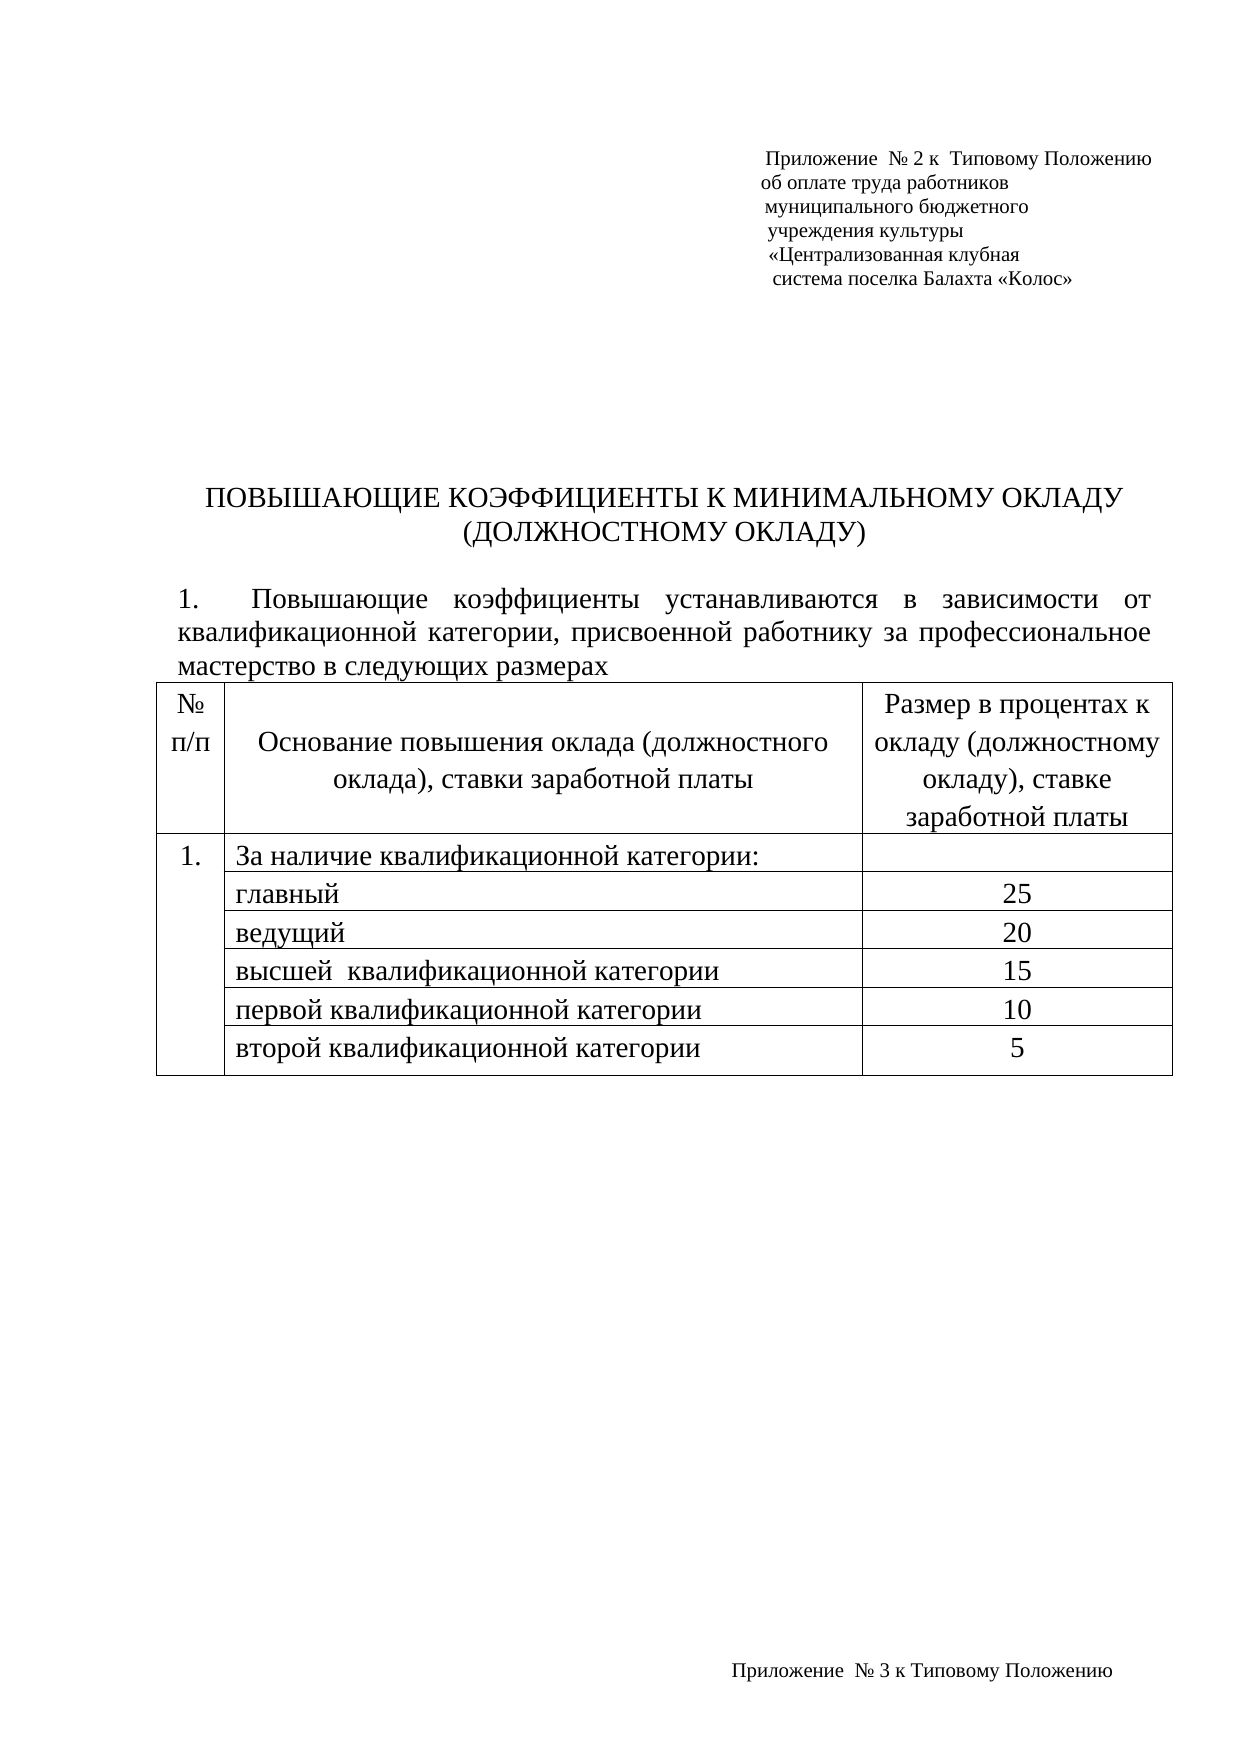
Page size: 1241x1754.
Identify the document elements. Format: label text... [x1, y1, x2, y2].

text Приложение № 3 к Типовому Положению [177, 1658, 1152, 1682]
table_header Основание повышения оклада (должностного оклада), ставки заработной платы [225, 683, 862, 833]
table_cell 1. [157, 834, 224, 1075]
title об оплате труда работников [177, 170, 1152, 194]
table_cell 20 [863, 911, 1172, 948]
table_cell первой квалификационной категории [225, 988, 862, 1025]
text «Централизованная клубная [177, 242, 1152, 266]
table_header № п/п [157, 683, 224, 833]
table_cell [863, 834, 1172, 871]
text муниципального бюджетного [177, 194, 1152, 218]
table_header Размер в процентах к окладу (должностному окладу), ставке заработной платы [863, 683, 1172, 833]
text ПОВЫШАЮЩИЕ КОЭФФИЦИЕНТЫ К МИНИМАЛЬНОМУ ОКЛАДУ (ДОЛЖНОСТНОМУ ОКЛАДУ) [177, 480, 1152, 547]
text система поселка Балахта «Колос» [177, 266, 1152, 290]
table_cell ведущий [225, 911, 862, 948]
table_cell главный [225, 872, 862, 910]
table_cell высшей квалификационной категории [225, 949, 862, 987]
table_cell За наличие квалификационной категории: [225, 834, 862, 871]
table_cell 5 [863, 1026, 1172, 1075]
text Приложение № 2 к Типовому Положению [177, 146, 1152, 170]
table_cell второй квалификационной категории [225, 1026, 862, 1075]
table_cell 10 [863, 988, 1172, 1025]
text учреждения культуры [177, 218, 1152, 242]
table_cell 15 [863, 949, 1172, 987]
table_cell 25 [863, 872, 1172, 910]
list Повышающие коэффициенты устанавливаются в зависимости от квалификационной категории, присвоенной работнику за профессиональное мастерство в следующих размерах [177, 581, 1152, 682]
